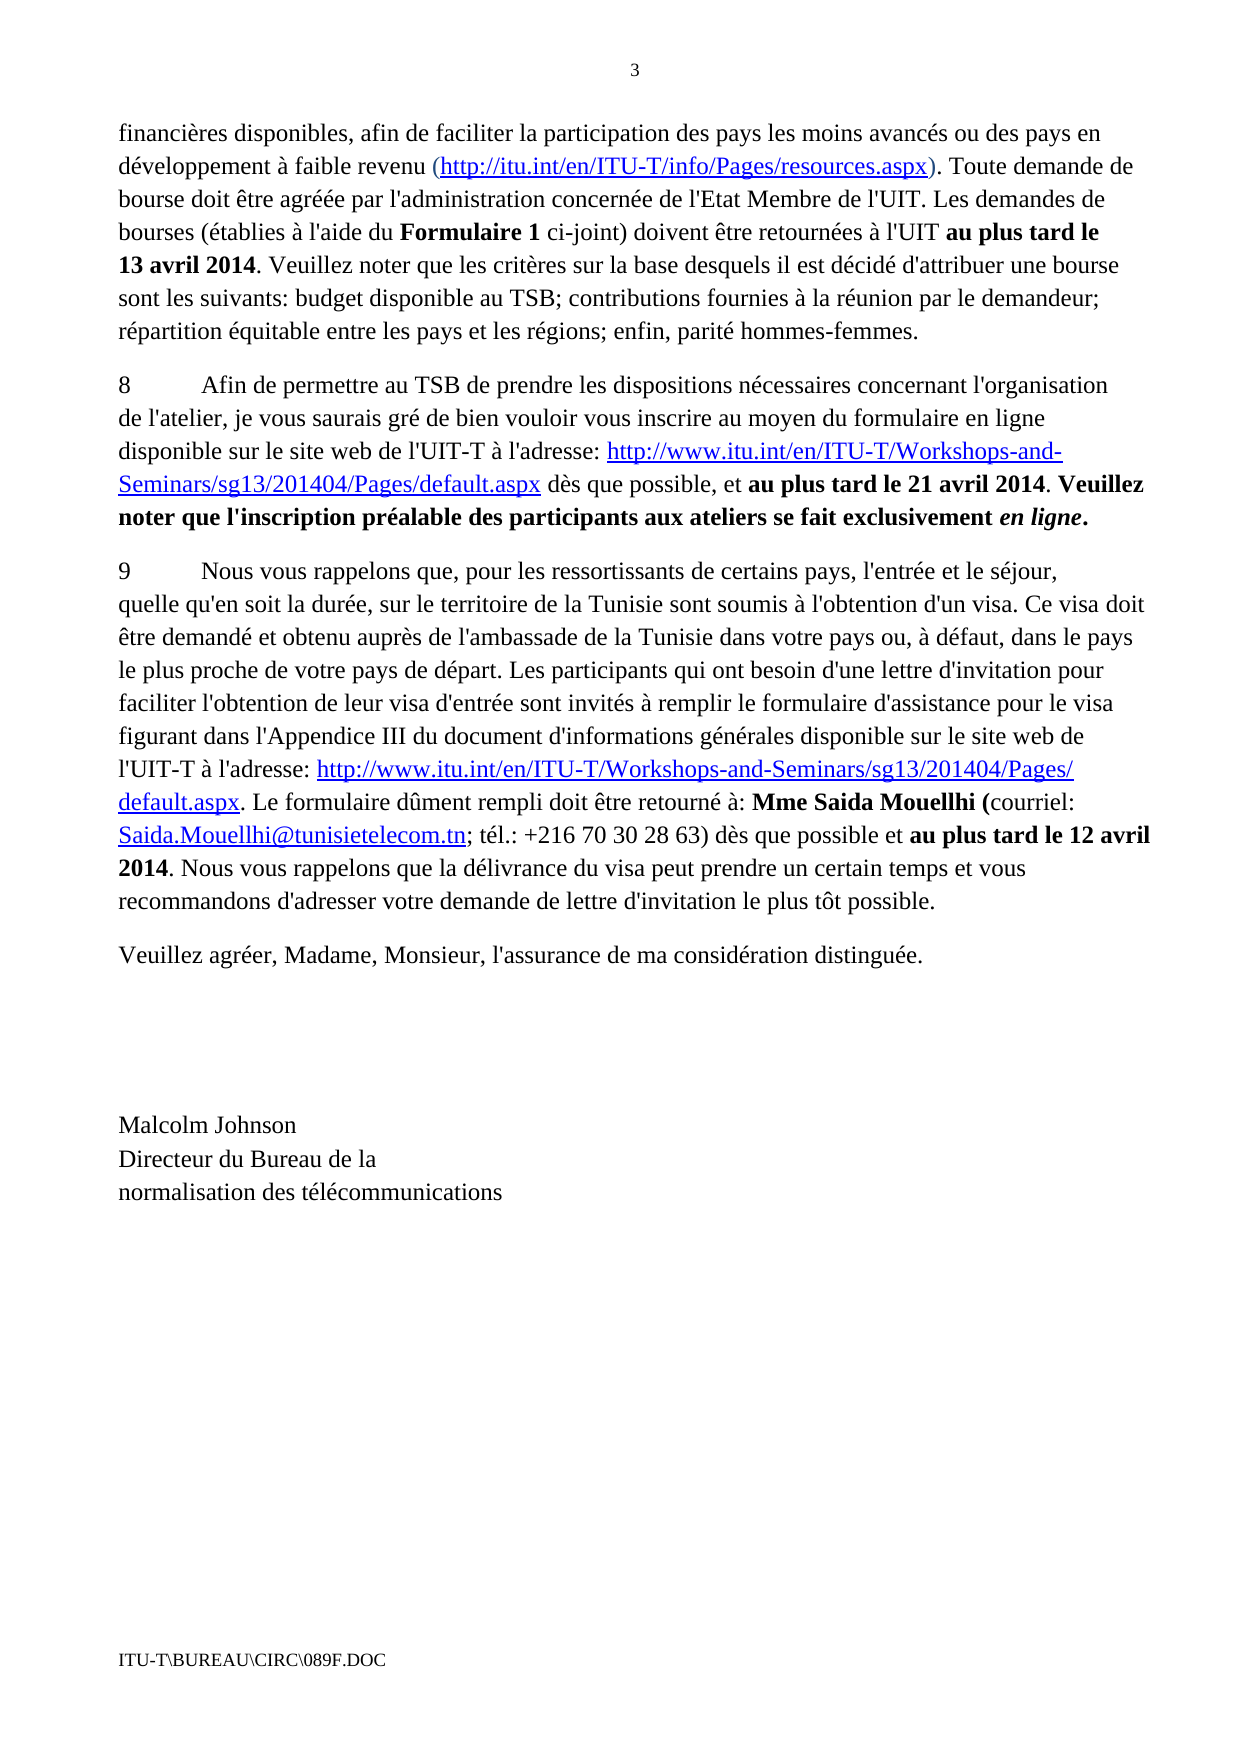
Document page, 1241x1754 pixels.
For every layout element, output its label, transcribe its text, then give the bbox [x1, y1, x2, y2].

text 8 Afin de permettre au TSB de prendre les dispositions nécessaires concernant l'organisation de l'atelier, je vous saurais gré de bien vouloir vous inscrire au moyen du formulaire en ligne disponible sur le site web de l'UIT-T à l'adresse: http://www.itu.int/en/ITU-T/Workshops-and-Seminars/sg13/201404/Pages/default.aspx dès que possible, et au plus tard le 21 avril 2014. Veuillez noter que l'inscription préalable des participants aux ateliers se fait exclusivement en ligne. [118, 370, 1152, 531]
text 9 Nous vous rappelons que, pour les ressortissants de certains pays, l'entrée et le séjour, quelle qu'en soit la durée, sur le territoire de la Tunisie sont soumis à l'obtention d'un visa. Ce visa doit être demandé et obtenu auprès de l'ambassade de la Tunisie dans votre pays ou, à défaut, dans le pays le plus proche de votre pays de départ. Les participants qui ont besoin d'une lettre d'invitation pour faciliter l'obtention de leur visa d'entrée sont invités à remplir le formulaire d'assistance pour le visa figurant dans l'Appendice III du document d'informations générales disponible sur le site web de l'UIT-T à l'adresse: http://www.itu.int/en/ITU-T/Workshops-and-Seminars/sg13/201404/Pages/default.aspx. Le formulaire dûment rempli doit être retourné à: Mme Saida Mouellhi (courriel: Saida.Mouellhi@tunisietelecom.tn; tél.: +216 70 30 28 63) dès que possible et au plus tard le 12 avril 2014. Nous vous rappelons que la délivrance du visa peut prendre un certain temps et vous recommandons d'adresser votre demande de lettre d'invitation le plus tôt possible. [118, 556, 1152, 915]
text Malcolm Johnson Directeur du Bureau de la normalisation des télécommunications [118, 1111, 1142, 1205]
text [118, 118, 1152, 345]
text Veuillez agréer, Madame, Monsieur, l'assurance de ma considération distinguée. [118, 940, 1152, 969]
